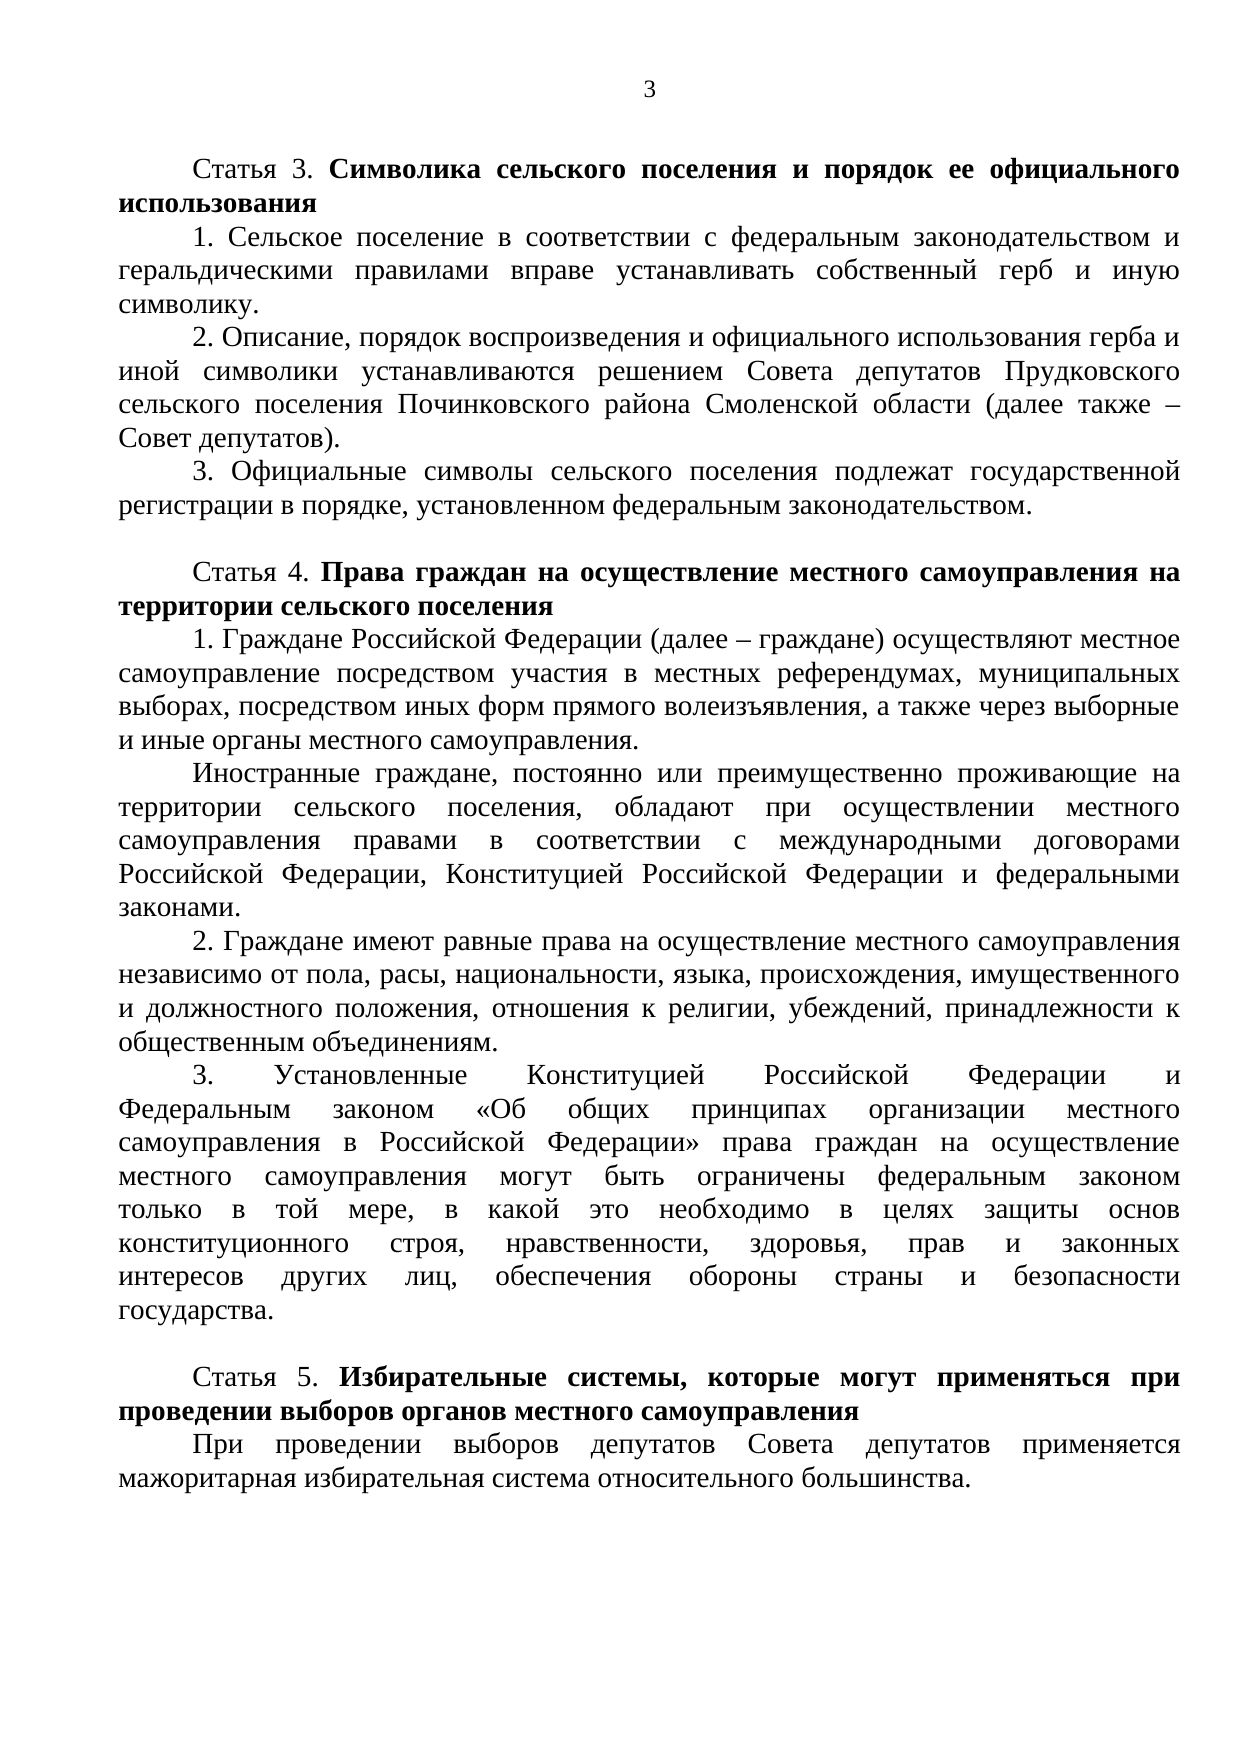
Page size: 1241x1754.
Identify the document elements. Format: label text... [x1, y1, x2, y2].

text 3. Установленные Конституцией Российской Федерации и Федеральным законом «Об общих принципах организации местного самоуправления в Российской Федерации» права граждан на осуществление местного самоуправления могут быть ограничены федеральным законом только в той мере, в какой это необходимо в целях защиты основ конституционного строя, нравственности, здоровья, прав и законных интересов других лиц, обеспечения обороны страны и безопасности государства. [118, 1057, 1181, 1326]
text Статья 3. Символика сельского поселения и порядок ее официального использования [118, 152, 1181, 219]
text 3. Официальные символы сельского поселения подлежат государственной регистрации в порядке, установленном федеральным законодательством. [118, 453, 1181, 521]
text Статья 5. Избирательные системы, которые могут применяться при проведении выборов органов местного самоуправления [118, 1359, 1181, 1426]
text 2. Граждане имеют равные права на осуществление местного самоуправления независимо от пола, расы, национальности, языка, происхождения, имущественного и должностного положения, отношения к религии, убеждений, принадлежности к общественным объединениям. [118, 923, 1181, 1057]
text 2. Описание, порядок воспроизведения и официального использования герба и иной символики устанавливаются решением Совета депутатов Прудковского сельского поселения Починковского района Смоленской области (далее также – Совет депутатов). [118, 319, 1181, 453]
text При проведении выборов депутатов Совета депутатов применяется мажоритарная избирательная система относительного большинства. [118, 1426, 1181, 1493]
text 1. Сельское поселение в соответствии с федеральным законодательством и геральдическими правилами вправе устанавливать собственный герб и иную символику. [118, 219, 1181, 319]
text 1. Граждане Российской Федерации (далее – граждане) осуществляют местное самоуправление посредством участия в местных референдумах, муниципальных выборах, посредством иных форм прямого волеизъявления, а также через выборные и иные органы местного самоуправления. [118, 621, 1181, 755]
text Иностранные граждане, постоянно или преимущественно проживающие на территории сельского поселения, обладают при осуществлении местного самоуправления правами в соответствии с международными договорами Российской Федерации, Конституцией Российской Федерации и федеральными законами. [118, 755, 1181, 923]
text Статья 4. Права граждан на осуществление местного самоуправления на территории сельского поселения [118, 554, 1181, 621]
